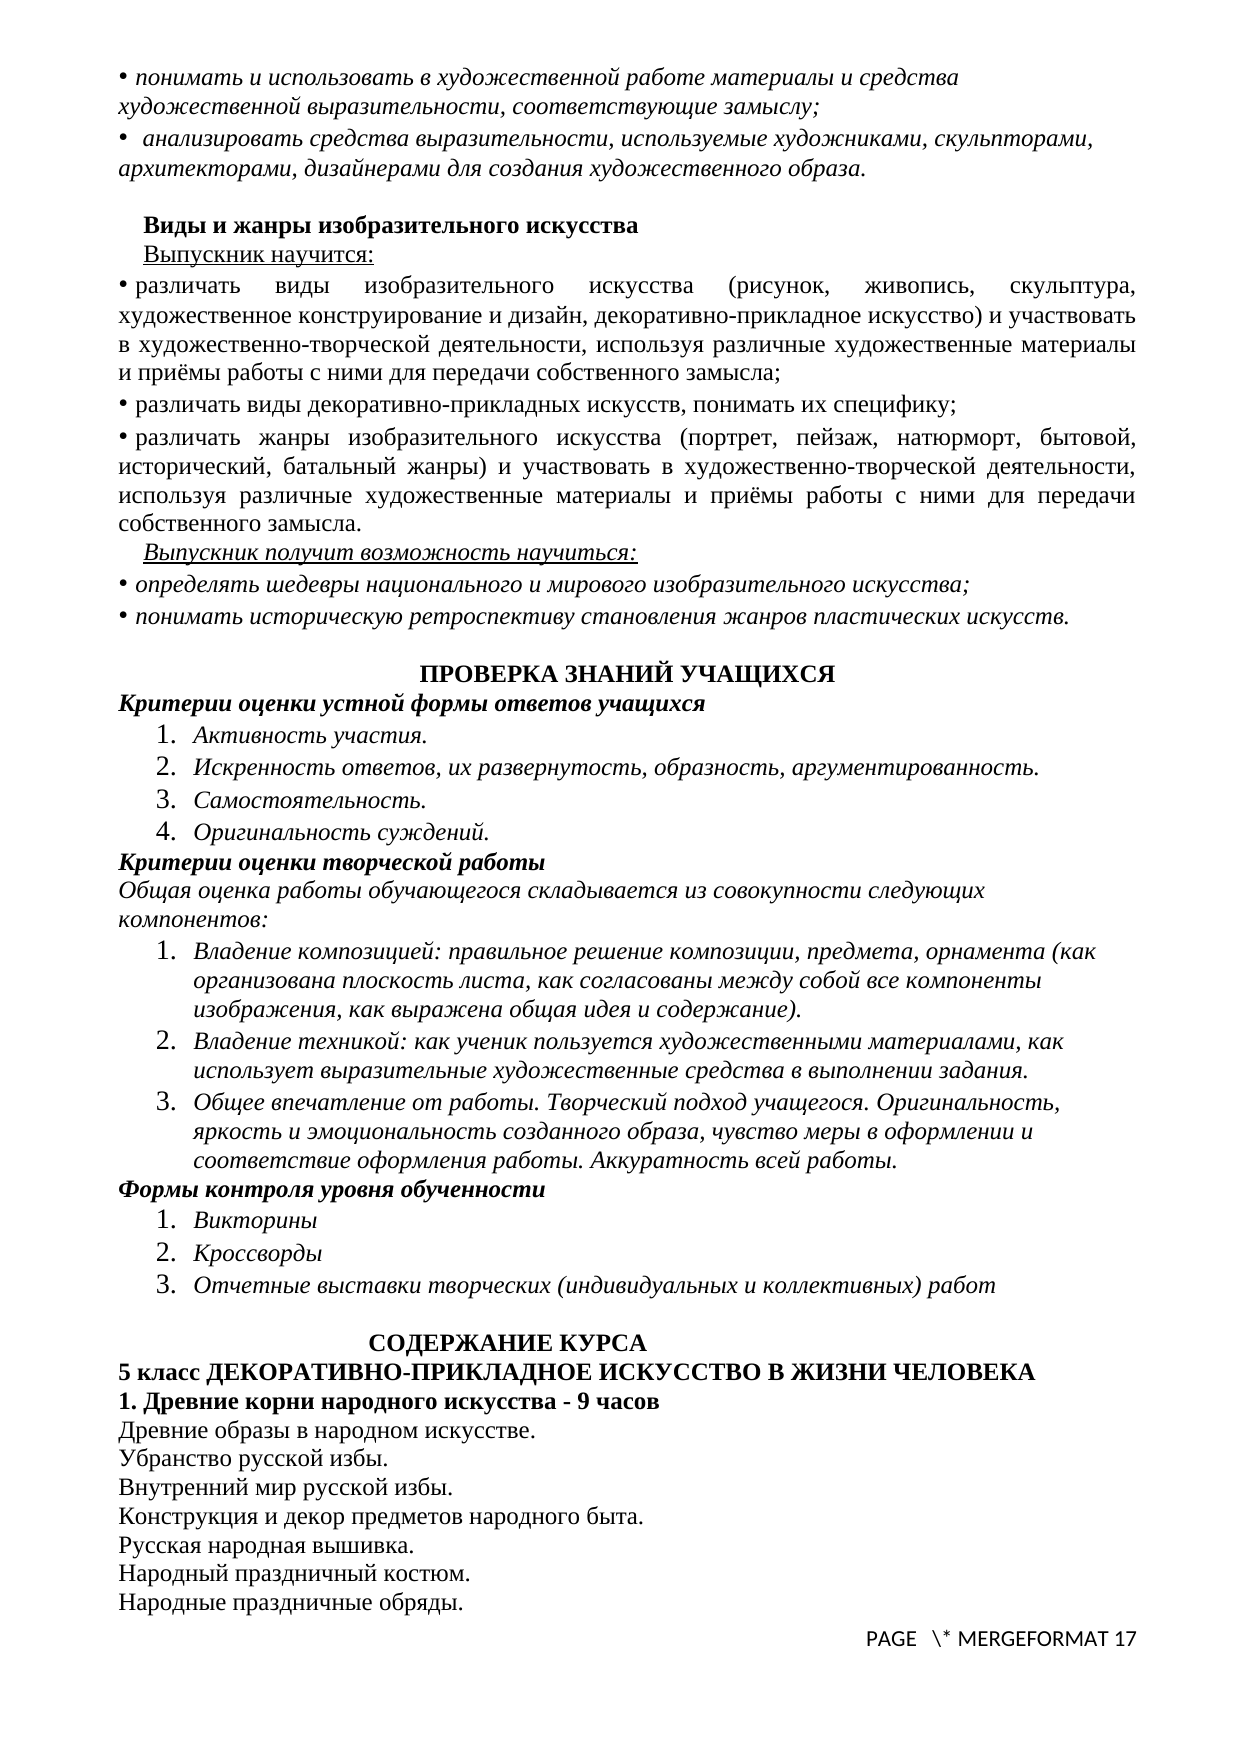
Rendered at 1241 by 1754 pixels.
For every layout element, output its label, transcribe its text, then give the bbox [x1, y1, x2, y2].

text • определять шедевры национального и мирового изобразительного искусства; [118, 566, 1137, 598]
text 5 класс ДЕКОРАТИВНО-ПРИКЛАДНОЕ ИСКУССТВО В ЖИЗНИ ЧЕЛОВЕКА [118, 1357, 1137, 1386]
text Древние образы в народном искусстве. [118, 1415, 1137, 1443]
text Русская народная вышивка. [118, 1530, 1137, 1558]
text Конструкция и декор предметов народного быта. [118, 1501, 1137, 1530]
list Викторины [156, 1203, 1137, 1235]
text Внутренний мир русской избы. [118, 1472, 1137, 1501]
text • понимать историческую ретроспективу становления жанров пластических искусств. [118, 598, 1137, 631]
text Критерии оценки творческой работы [118, 847, 1137, 875]
text Народные праздничные обряды. [118, 1587, 1137, 1616]
text • различать виды изобразительного искусства (рисунок, живопись, скульптура, художественное конструирование и дизайн, декоративно-прикладное искусство) и участвовать в художественно-творческой деятельности, используя различные художественные материалы и приёмы работы с ними для передачи собственного замысла; [118, 268, 1137, 386]
list Кроссворды [156, 1235, 1137, 1267]
list Общее впечатление от работы. Творческий подход учащегося. Оригинальность, яркость и эмоциональность созданного образа, чувство меры в оформлении и соответствие оформления работы. Аккуратность всей работы. [156, 1084, 1137, 1174]
text • анализировать средства выразительности, используемые художниками, скульпторами, архитекторами, дизайнерами для создания художественного образа. [118, 120, 1137, 181]
text ПРОВЕРКА ЗНАНИЙ УЧАЩИХСЯ [118, 659, 1137, 688]
text • различать жанры изобразительного искусства (портрет, пейзаж, натюрморт, бытовой, исторический, батальный жанры) и участвовать в художественно-творческой деятельности, используя различные художественные материалы и приёмы работы с ними для передачи собственного замысла. [118, 419, 1137, 537]
text Виды и жанры изобразительного искусства [118, 210, 1137, 239]
text Критерии оценки устной формы ответов учащихся [118, 688, 1137, 717]
text 1. Древние корни народного искусства - 9 часов [118, 1386, 1137, 1415]
text Выпускник получит возможность научиться: [118, 537, 1137, 566]
text • понимать и использовать в художественной работе материалы и средства художественной выразительности, соответствующие замыслу; [118, 59, 1137, 120]
list Активность участия. [156, 717, 1137, 749]
list Владение техникой: как ученик пользуется художественными материалами, как использует выразительные художественные средства в выполнении задания. [156, 1023, 1137, 1084]
text Выпускник научится: [118, 239, 1137, 268]
text Общая оценка работы обучающегося складывается из совокупности следующих компонентов: [118, 875, 1137, 933]
list Самостоятельность. [156, 782, 1137, 814]
text Народный праздничный костюм. [118, 1558, 1137, 1587]
list Отчетные выставки творческих (индивидуальных и коллективных) работ [156, 1267, 1137, 1300]
text СОДЕРЖАНИЕ КУРСА [118, 1328, 1137, 1357]
list Владение композицией: правильное решение композиции, предмета, орнамента (как организована плоскость листа, как согласованы между собой все компоненты изображения, как выражена общая идея и содержание). [156, 933, 1137, 1023]
text • различать виды декоративно-прикладных искусств, понимать их специфику; [118, 386, 1137, 419]
text Убранство русской избы. [118, 1443, 1137, 1472]
list Оригинальность суждений. [156, 814, 1137, 847]
text Формы контроля уровня обученности [118, 1174, 1137, 1203]
list Искренность ответов, их развернутость, образность, аргументированность. [156, 749, 1137, 782]
